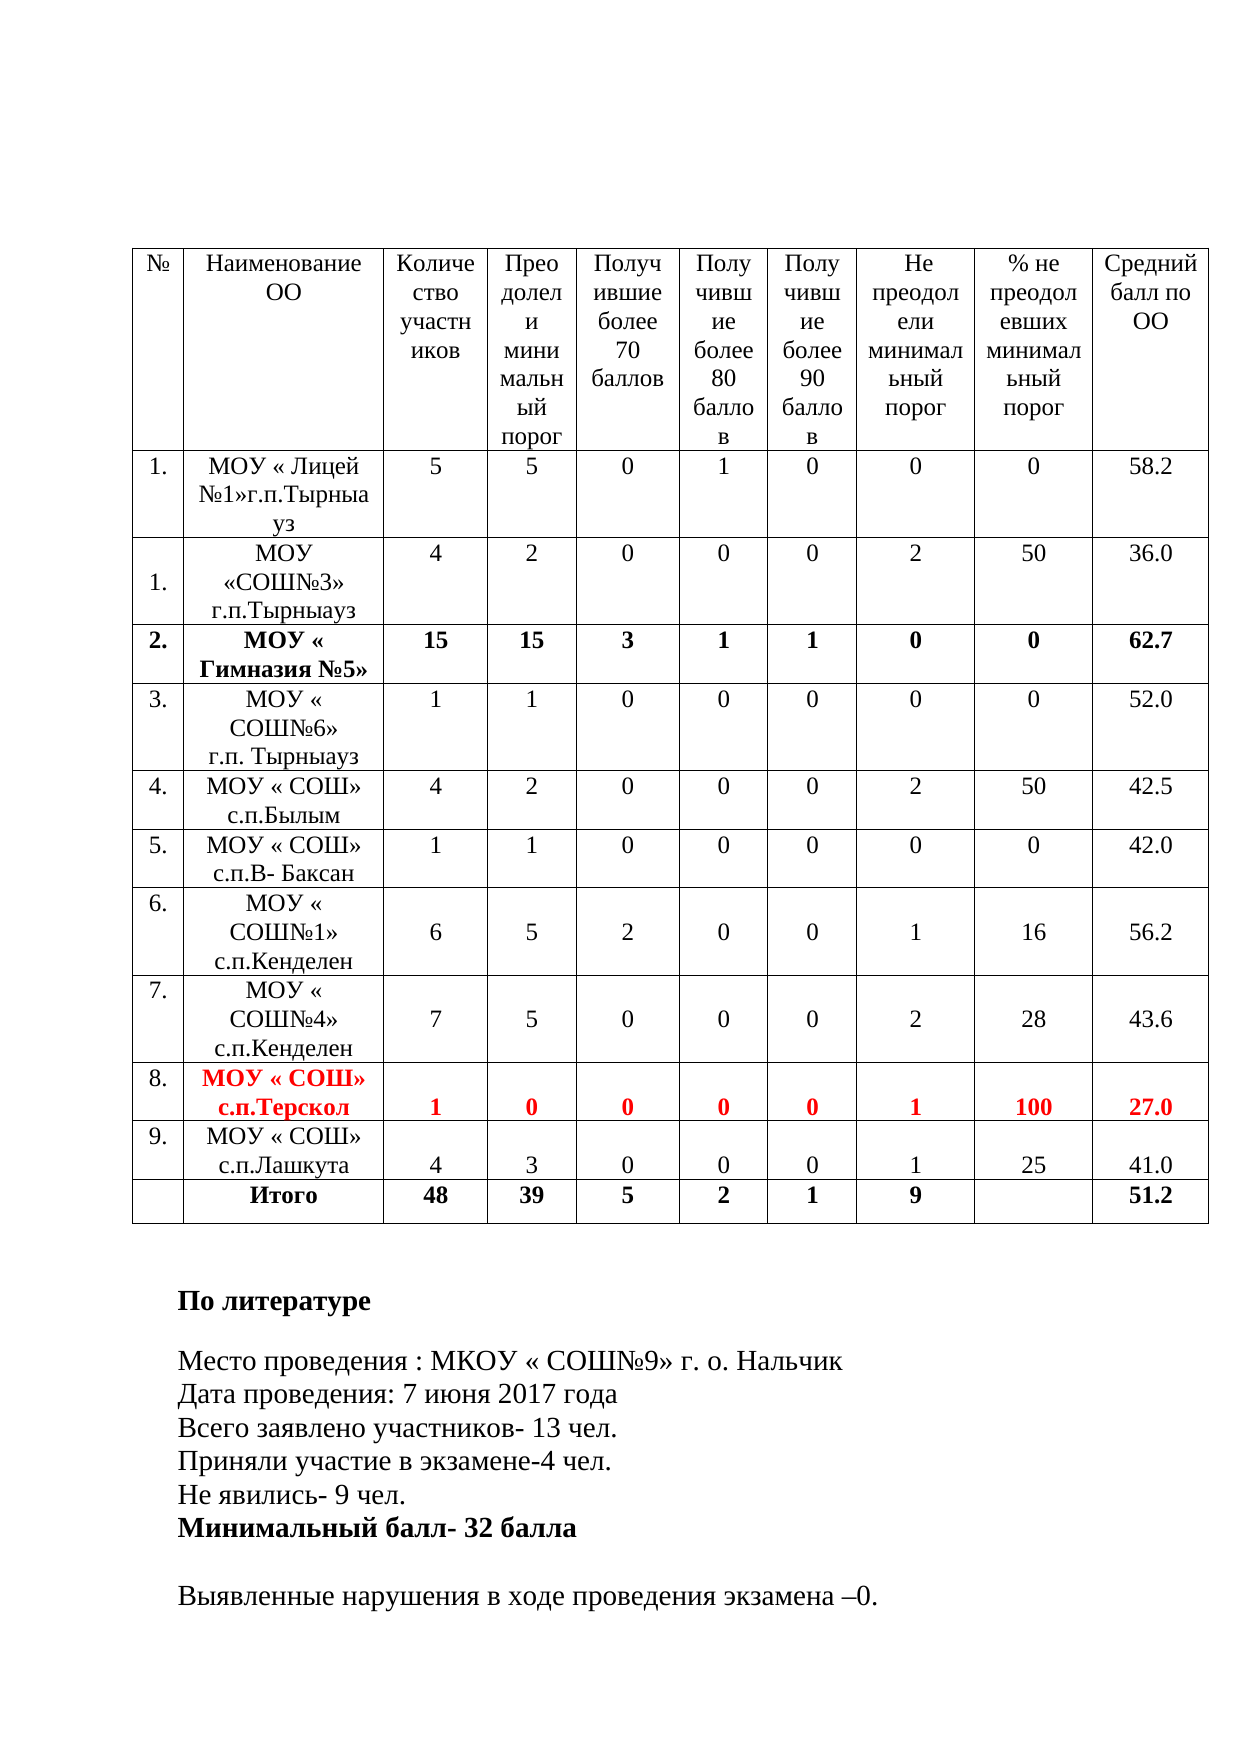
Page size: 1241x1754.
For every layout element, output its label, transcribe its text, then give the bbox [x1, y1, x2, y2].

table_cell 51.2 [1093, 1180, 1208, 1223]
table_cell 41.0 [1093, 1121, 1208, 1179]
table_cell 1 [488, 684, 576, 770]
table_cell 3 [488, 1121, 576, 1179]
table_header Количество участников [384, 249, 487, 450]
table_header № [133, 249, 183, 450]
table_cell 0 [680, 830, 767, 887]
table_cell 4 [384, 1121, 487, 1179]
table_cell 0 [680, 976, 767, 1062]
table_cell МОУ «СОШ№3» г.п.Тырныауз [184, 538, 383, 624]
text Не явились- 9 чел. [177, 1477, 1196, 1511]
table_cell МОУ « Лицей №1»г.п.Тырныауз [184, 451, 383, 537]
table_cell [133, 1180, 183, 1223]
table_cell 0 [680, 771, 767, 829]
table_cell 0 [577, 830, 679, 887]
table_cell 1 [680, 451, 767, 537]
table_cell 0 [577, 451, 679, 537]
table_cell 56.2 [1093, 888, 1208, 974]
table_cell 36.0 [1093, 538, 1208, 624]
table_header Получившие более 80 баллов [680, 249, 767, 450]
table_cell 1. [133, 538, 183, 624]
table_cell 48 [384, 1180, 487, 1223]
table_cell 9. [133, 1121, 183, 1179]
table_cell 0 [768, 830, 856, 887]
table_cell 7. [133, 976, 183, 1062]
table_cell 0 [768, 684, 856, 770]
table_cell 0 [975, 451, 1092, 537]
table_cell 2 [577, 888, 679, 974]
table_cell 2 [488, 771, 576, 829]
table_cell 5 [488, 451, 576, 537]
table_cell 3. [133, 684, 183, 770]
table_cell 0 [680, 888, 767, 974]
table_cell 62.7 [1093, 625, 1208, 683]
table_header Преодолели минимальный порог [488, 249, 576, 450]
text По литературе [177, 1283, 1196, 1317]
table_cell МОУ « СОШ» с.п.Былым [184, 771, 383, 829]
table_cell 5 [488, 888, 576, 974]
table_header Средний балл по ОО [1093, 249, 1208, 450]
table_cell 1 [384, 1063, 487, 1120]
table_cell 2 [488, 538, 576, 624]
table_cell [975, 1180, 1092, 1223]
table_cell 0 [768, 1121, 856, 1179]
table_cell 1 [857, 888, 974, 974]
table_cell 2 [857, 538, 974, 624]
table_cell 50 [975, 771, 1092, 829]
table_cell МОУ « СОШ» с.п.Лашкута [184, 1121, 383, 1179]
table_cell 5. [133, 830, 183, 887]
table_cell МОУ « СОШ» с.п.В- Баксан [184, 830, 383, 887]
table_cell 0 [680, 538, 767, 624]
table_cell 43.6 [1093, 976, 1208, 1062]
table_cell 1 [857, 1121, 974, 1179]
table_cell Итого [184, 1180, 383, 1223]
table_cell 6. [133, 888, 183, 974]
table_cell 42.0 [1093, 830, 1208, 887]
table_cell 0 [680, 1063, 767, 1120]
table_cell 2. [133, 625, 183, 683]
table_cell 2 [680, 1180, 767, 1223]
table_cell 0 [857, 830, 974, 887]
table_cell МОУ « СОШ» с.п.Терскол [184, 1063, 383, 1120]
table_cell 1 [857, 1063, 974, 1120]
table_cell 0 [857, 451, 974, 537]
text Дата проведения: 7 июня 2017 года [177, 1376, 1196, 1410]
table_header Не преодолели минимальный порог [857, 249, 974, 450]
table_cell 52.0 [1093, 684, 1208, 770]
table_cell 6 [384, 888, 487, 974]
table_cell 1. [133, 451, 183, 537]
table_header Наименование ОО [184, 249, 383, 450]
table_header Получившие более 70 баллов [577, 249, 679, 450]
table_cell МОУ « СОШ№6» г.п. Тырныауз [184, 684, 383, 770]
table_cell 0 [680, 1121, 767, 1179]
table_cell МОУ « Гимназия №5» [184, 625, 383, 683]
table_cell 16 [975, 888, 1092, 974]
table_cell 100 [975, 1063, 1092, 1120]
table_cell 1 [768, 625, 856, 683]
table_cell 25 [975, 1121, 1092, 1179]
table_cell 0 [975, 625, 1092, 683]
text Минимальный балл- 32 балла [177, 1511, 1196, 1544]
table_cell 50 [975, 538, 1092, 624]
table_cell 15 [488, 625, 576, 683]
table_cell 5 [577, 1180, 679, 1223]
table_cell 0 [857, 625, 974, 683]
text Место проведения : МКОУ « СОШ№9» г. о. Нальчик [177, 1343, 1196, 1376]
table_cell 0 [857, 684, 974, 770]
table_cell 15 [384, 625, 487, 683]
table_cell 9 [857, 1180, 974, 1223]
table_cell 42.5 [1093, 771, 1208, 829]
table_cell 7 [384, 976, 487, 1062]
table_cell 4 [384, 538, 487, 624]
table_cell 2 [857, 976, 974, 1062]
table_cell МОУ « СОШ№1» с.п.Кенделен [184, 888, 383, 974]
table_cell 0 [975, 830, 1092, 887]
table_cell 0 [577, 538, 679, 624]
table_cell 1 [384, 684, 487, 770]
table_cell 5 [384, 451, 487, 537]
table_header Получившие более 90 баллов [768, 249, 856, 450]
table_cell 58.2 [1093, 451, 1208, 537]
table_cell 1 [384, 830, 487, 887]
table_header % не преодолевших минимальный порог [975, 249, 1092, 450]
table_cell 0 [768, 771, 856, 829]
table_cell 0 [768, 888, 856, 974]
table_cell 0 [975, 684, 1092, 770]
table_cell 27.0 [1093, 1063, 1208, 1120]
table_cell 0 [577, 1063, 679, 1120]
table_cell 39 [488, 1180, 576, 1223]
table_cell 4 [384, 771, 487, 829]
table_cell 0 [577, 684, 679, 770]
text Всего заявлено участников- 13 чел. [177, 1410, 1196, 1443]
text Выявленные нарушения в ходе проведения экзамена –0. [177, 1578, 1196, 1611]
table_cell 1 [768, 1180, 856, 1223]
table_cell 1 [680, 625, 767, 683]
table_cell 0 [768, 1063, 856, 1120]
table_cell 5 [488, 976, 576, 1062]
text Приняли участие в экзамене-4 чел. [177, 1443, 1196, 1477]
table_cell 0 [488, 1063, 576, 1120]
table_cell 0 [768, 976, 856, 1062]
table_cell 3 [577, 625, 679, 683]
table_cell МОУ « СОШ№4» с.п.Кенделен [184, 976, 383, 1062]
table_cell 0 [680, 684, 767, 770]
table_cell 4. [133, 771, 183, 829]
table_cell 0 [577, 1121, 679, 1179]
table_cell 2 [857, 771, 974, 829]
table_cell 0 [577, 976, 679, 1062]
table_cell 0 [577, 771, 679, 829]
table_cell 0 [768, 538, 856, 624]
table_cell 28 [975, 976, 1092, 1062]
table_cell 0 [768, 451, 856, 537]
table_cell 8. [133, 1063, 183, 1120]
table_cell 1 [488, 830, 576, 887]
